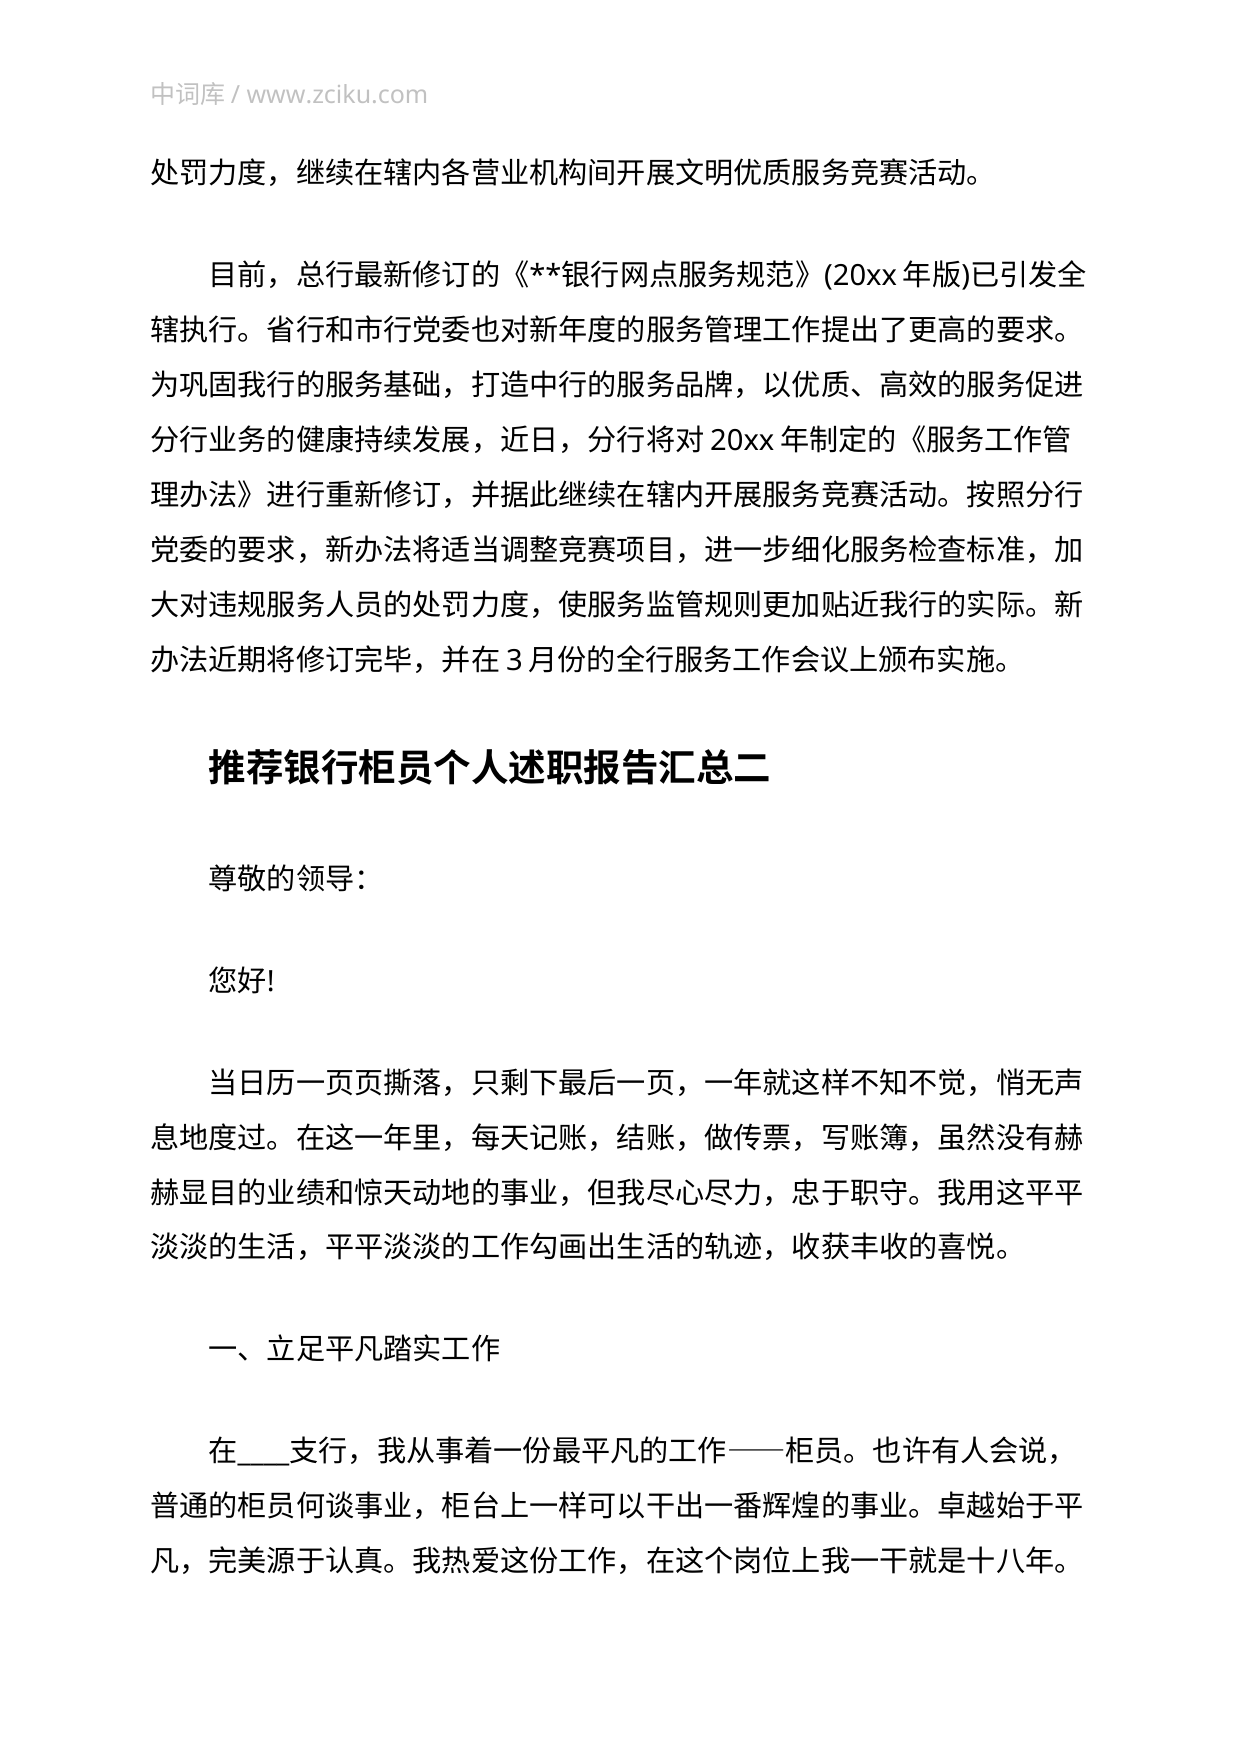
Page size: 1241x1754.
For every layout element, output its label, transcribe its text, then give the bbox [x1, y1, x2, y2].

text 一、立足平凡踏实工作 [150, 1326, 1090, 1368]
text 当日历一页页撕落，只剩下最后一页，一年就这样不知不觉，悄无声息地度过。在这一年里，每天记账，结账，做传票，写账簿，虽然没有赫赫显目的业绩和惊天动地的事业，但我尽心尽力，忠于职守。我用这平平淡淡的生活，平平淡淡的工作勾画出生活的轨迹，收获丰收的喜悦。 [150, 1059, 1090, 1266]
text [150, 1428, 1090, 1580]
text 推荐银行柜员个人述职报告汇总二 [150, 738, 1090, 792]
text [150, 150, 1090, 192]
text 目前，总行最新修订的《**银行网点服务规范》(20xx年版)已引发全辖执行。省行和市行党委也对新年度的服务管理工作提出了更高的要求。为巩固我行的服务基础，打造中行的服务品牌，以优质、高效的服务促进分行业务的健康持续发展，近日，分行将对20xx年制定的《服务工作管理办法》进行重新修订，并据此继续在辖内开展服务竞赛活动。按照分行党委的要求，新办法将适当调整竞赛项目，进一步细化服务检查标准，加大对违规服务人员的处罚力度，使服务监管规则更加贴近我行的实际。新办法近期将修订完毕，并在3月份的全行服务工作会议上颁布实施。 [150, 252, 1090, 679]
text 尊敬的领导： [150, 856, 1090, 898]
text 您好! [150, 957, 1090, 1000]
